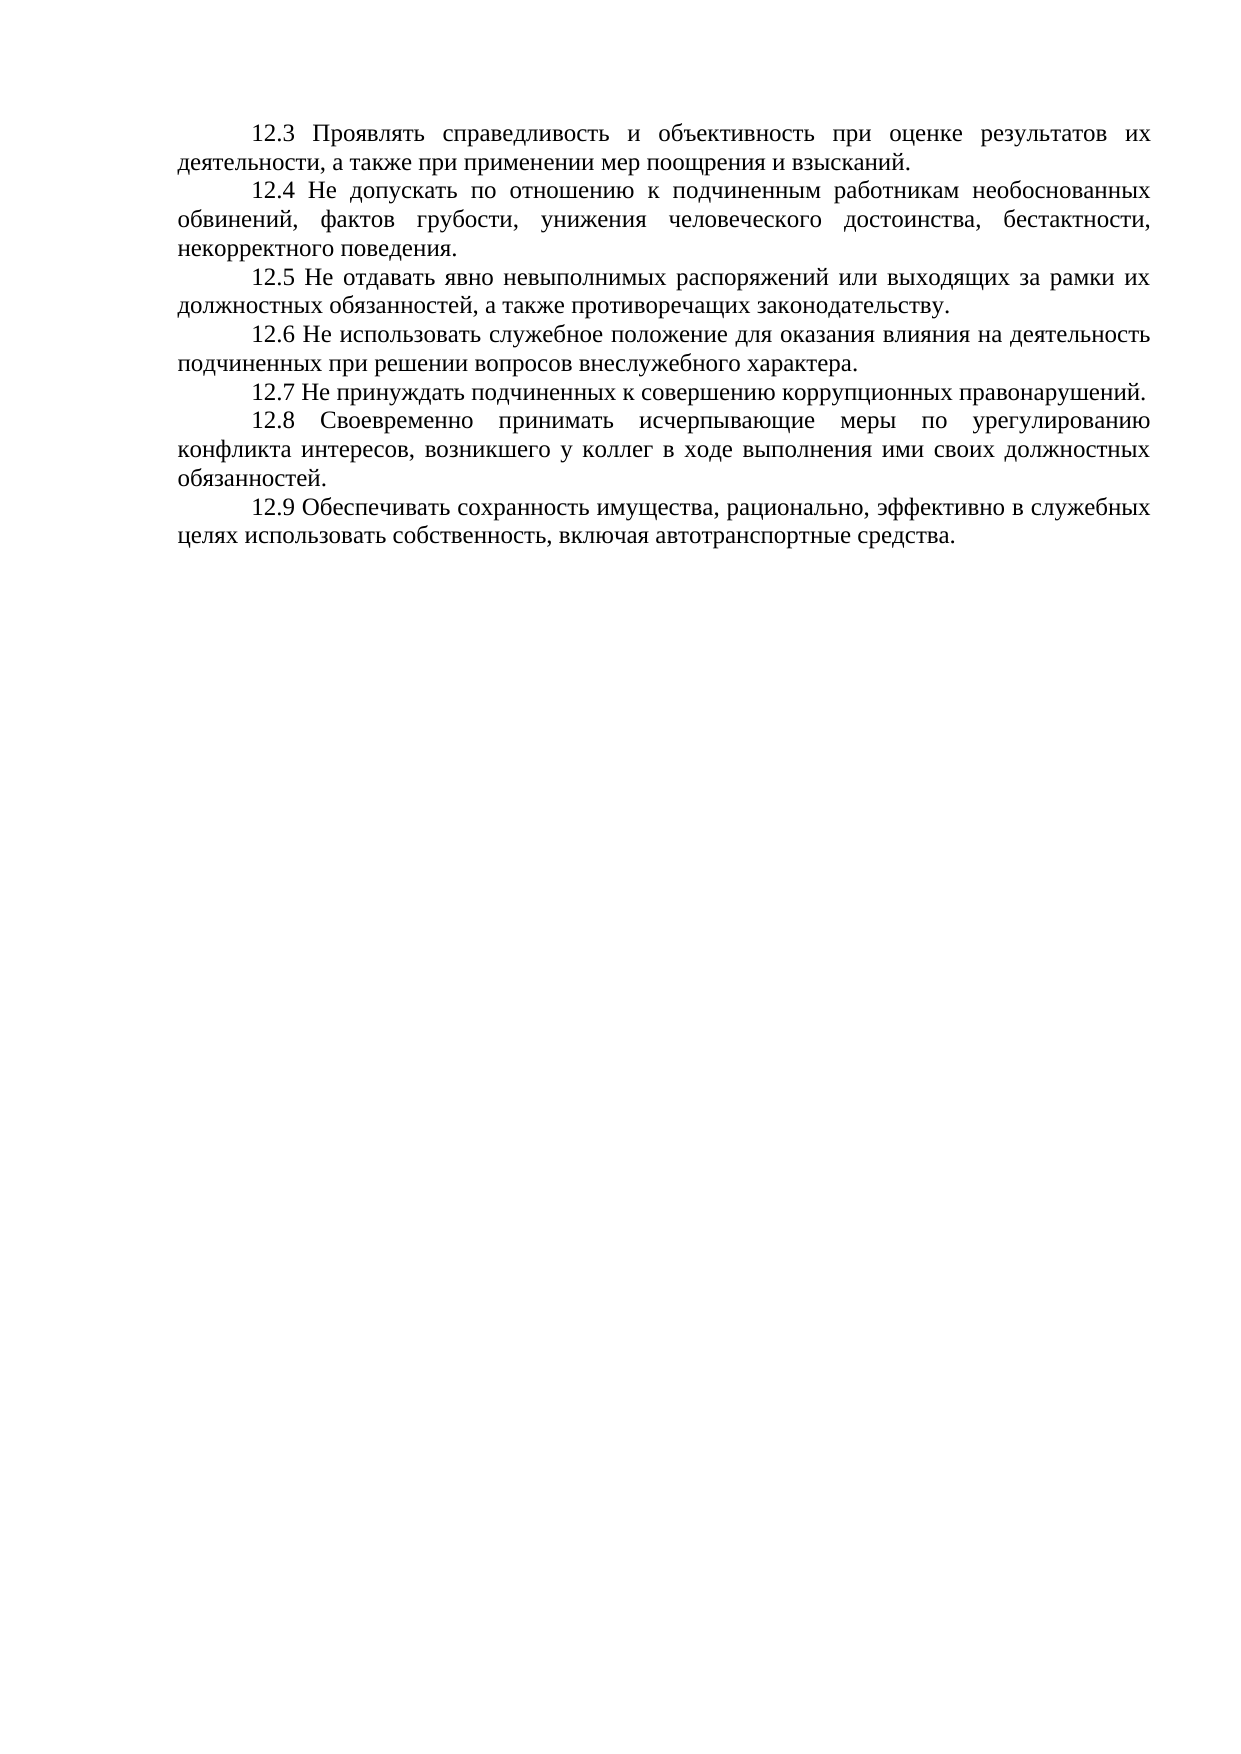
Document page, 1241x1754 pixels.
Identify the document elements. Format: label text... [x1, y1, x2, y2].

text 12.8 Своевременно принимать исчерпывающие меры по урегулированию конфликта интересов, возникшего у коллег в ходе выполнения ими своих должностных обязанностей. [177, 406, 1152, 492]
text 12.6 Не использовать служебное положение для оказания влияния на деятельность подчиненных при решении вопросов внеслужебного характера. [177, 319, 1152, 377]
text 12.7 Не принуждать подчиненных к совершению коррупционных правонарушений. [177, 377, 1152, 406]
text 12.5 Не отдавать явно невыполнимых распоряжений или выходящих за рамки их должностных обязанностей, а также противоречащих законодательству. [177, 262, 1152, 319]
text 12.9 Обеспечивать сохранность имущества, рационально, эффективно в служебных целях использовать собственность, включая автотранспортные средства. [177, 492, 1152, 549]
text 12.3 Проявлять справедливость и объективность при оценке результатов их деятельности, а также при применении мер поощрения и взысканий. [177, 118, 1152, 176]
text 12.4 Не допускать по отношению к подчиненным работникам необоснованных обвинений, фактов грубости, унижения человеческого достоинства, бестактности, некорректного поведения. [177, 176, 1152, 262]
